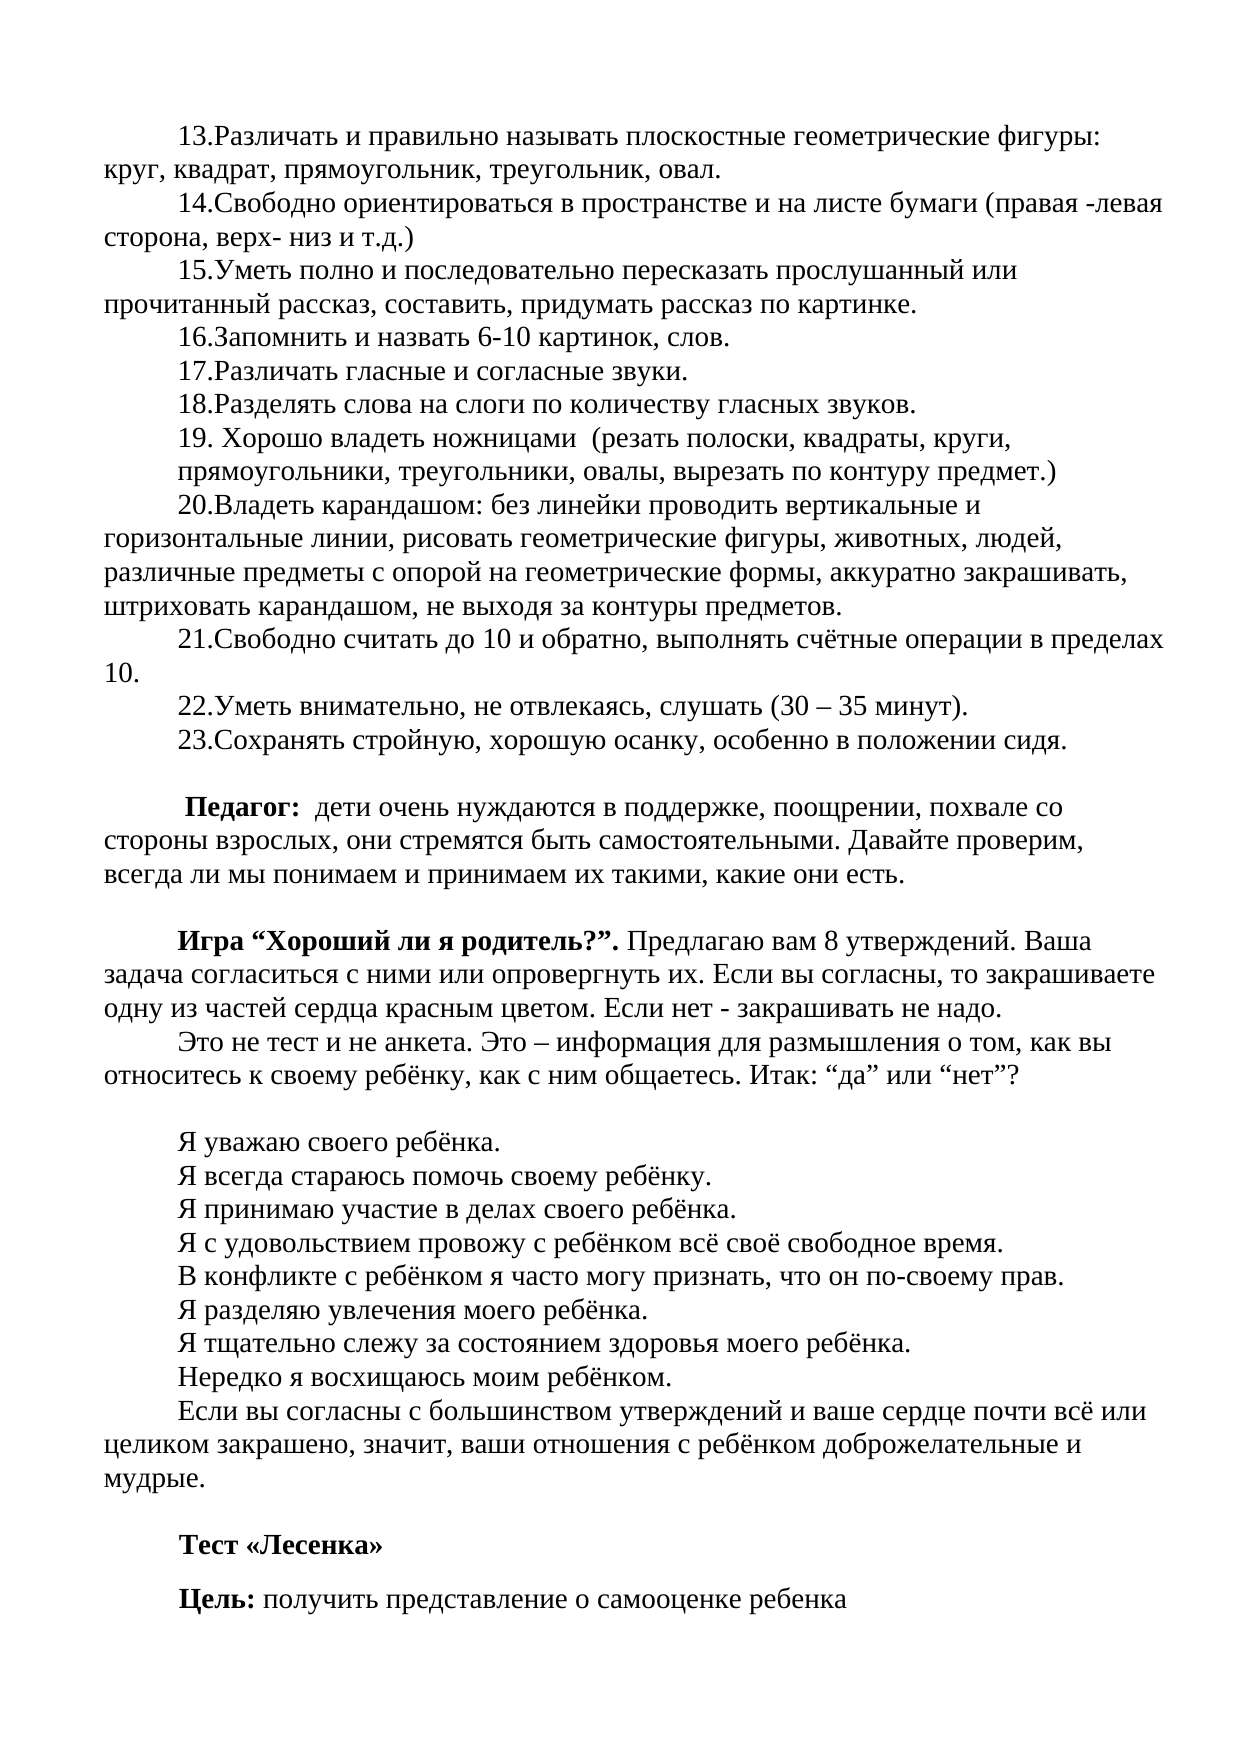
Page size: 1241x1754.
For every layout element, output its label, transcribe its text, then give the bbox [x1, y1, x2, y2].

text Цель: получить представление о самооценке ребенка [178, 1581, 1167, 1615]
text 15.Уметь полно и последовательно пересказать прослушанный или прочитанный рассказ, составить, придумать рассказ по картинке. [103, 252, 1167, 319]
text Игра “Хороший ли я родитель?”. Предлагаю вам 8 утверждений. Ваша задача согласиться с ними или опровергнуть их. Если вы согласны, то закрашиваете одну из частей сердца красным цветом. Если нет - закрашивать не надо. [103, 923, 1167, 1024]
text 14.Свободно ориентироваться в пространстве и на листе бумаги (правая -левая сторона, верх- низ и т.д.) [103, 185, 1167, 252]
text Это не тест и не анкета. Это – информация для размышления о том, как вы относитесь к своему ребёнку, как с ним общаетесь. Итак: “да” или “нет”? [103, 1024, 1167, 1091]
text 16.Запомнить и назвать 6-10 картинок, слов. [103, 319, 1167, 353]
text Я разделяю увлечения моего ребёнка. [103, 1292, 1167, 1326]
text прямоугольники, треугольники, овалы, вырезать по контуру предмет.) [103, 453, 1167, 487]
text Педагог: дети очень нуждаются в поддержке, поощрении, похвале со стороны взрослых, они стремятся быть самостоятельными. Давайте проверим, всегда ли мы понимаем и принимаем их такими, какие они есть. [103, 789, 1167, 889]
text 20.Владеть карандашом: без линейки проводить вертикальные и горизонтальные линии, рисовать геометрические фигуры, животных, людей, различные предметы с опорой на геометрические формы, аккуратно закрашивать, штриховать карандашом, не выходя за контуры предметов. [103, 487, 1167, 621]
text 23.Сохранять стройную, хорошую осанку, особенно в положении сидя. [103, 722, 1167, 755]
text Я тщательно слежу за состоянием здоровья моего ребёнка. [103, 1326, 1167, 1359]
text Нередко я восхищаюсь моим ребёнком. [103, 1359, 1167, 1393]
text Я уважаю своего ребёнка. [103, 1124, 1167, 1158]
text Тест «Лесенка» [178, 1527, 1167, 1560]
text 13.Различать и правильно называть плоскостные геометрические фигуры: круг, квадрат, прямоугольник, треугольник, овал. [103, 118, 1167, 185]
text 21.Свободно считать до 10 и обратно, выполнять счётные операции в пределах 10. [103, 621, 1167, 688]
text Если вы согласны с большинством утверждений и ваше сердце почти всё или целиком закрашено, значит, ваши отношения с ребёнком доброжелательные и мудрые. [103, 1393, 1167, 1493]
text 22.Уметь внимательно, не отвлекаясь, слушать (30 – 35 минут). [103, 688, 1167, 722]
text Я всегда стараюсь помочь своему ребёнку. [103, 1158, 1167, 1191]
text В конфликте с ребёнком я часто могу признать, что он по-своему прав. [103, 1258, 1167, 1292]
text 17.Различать гласные и согласные звуки. [103, 353, 1167, 386]
text Я принимаю участие в делах своего ребёнка. [103, 1191, 1167, 1225]
text 18.Разделять слова на слоги по количеству гласных звуков. [103, 386, 1167, 420]
text Я с удовольствием провожу с ребёнком всё своё свободное время. [103, 1225, 1167, 1258]
text 19. Хорошо владеть ножницами (резать полоски, квадраты, круги, [103, 420, 1167, 453]
